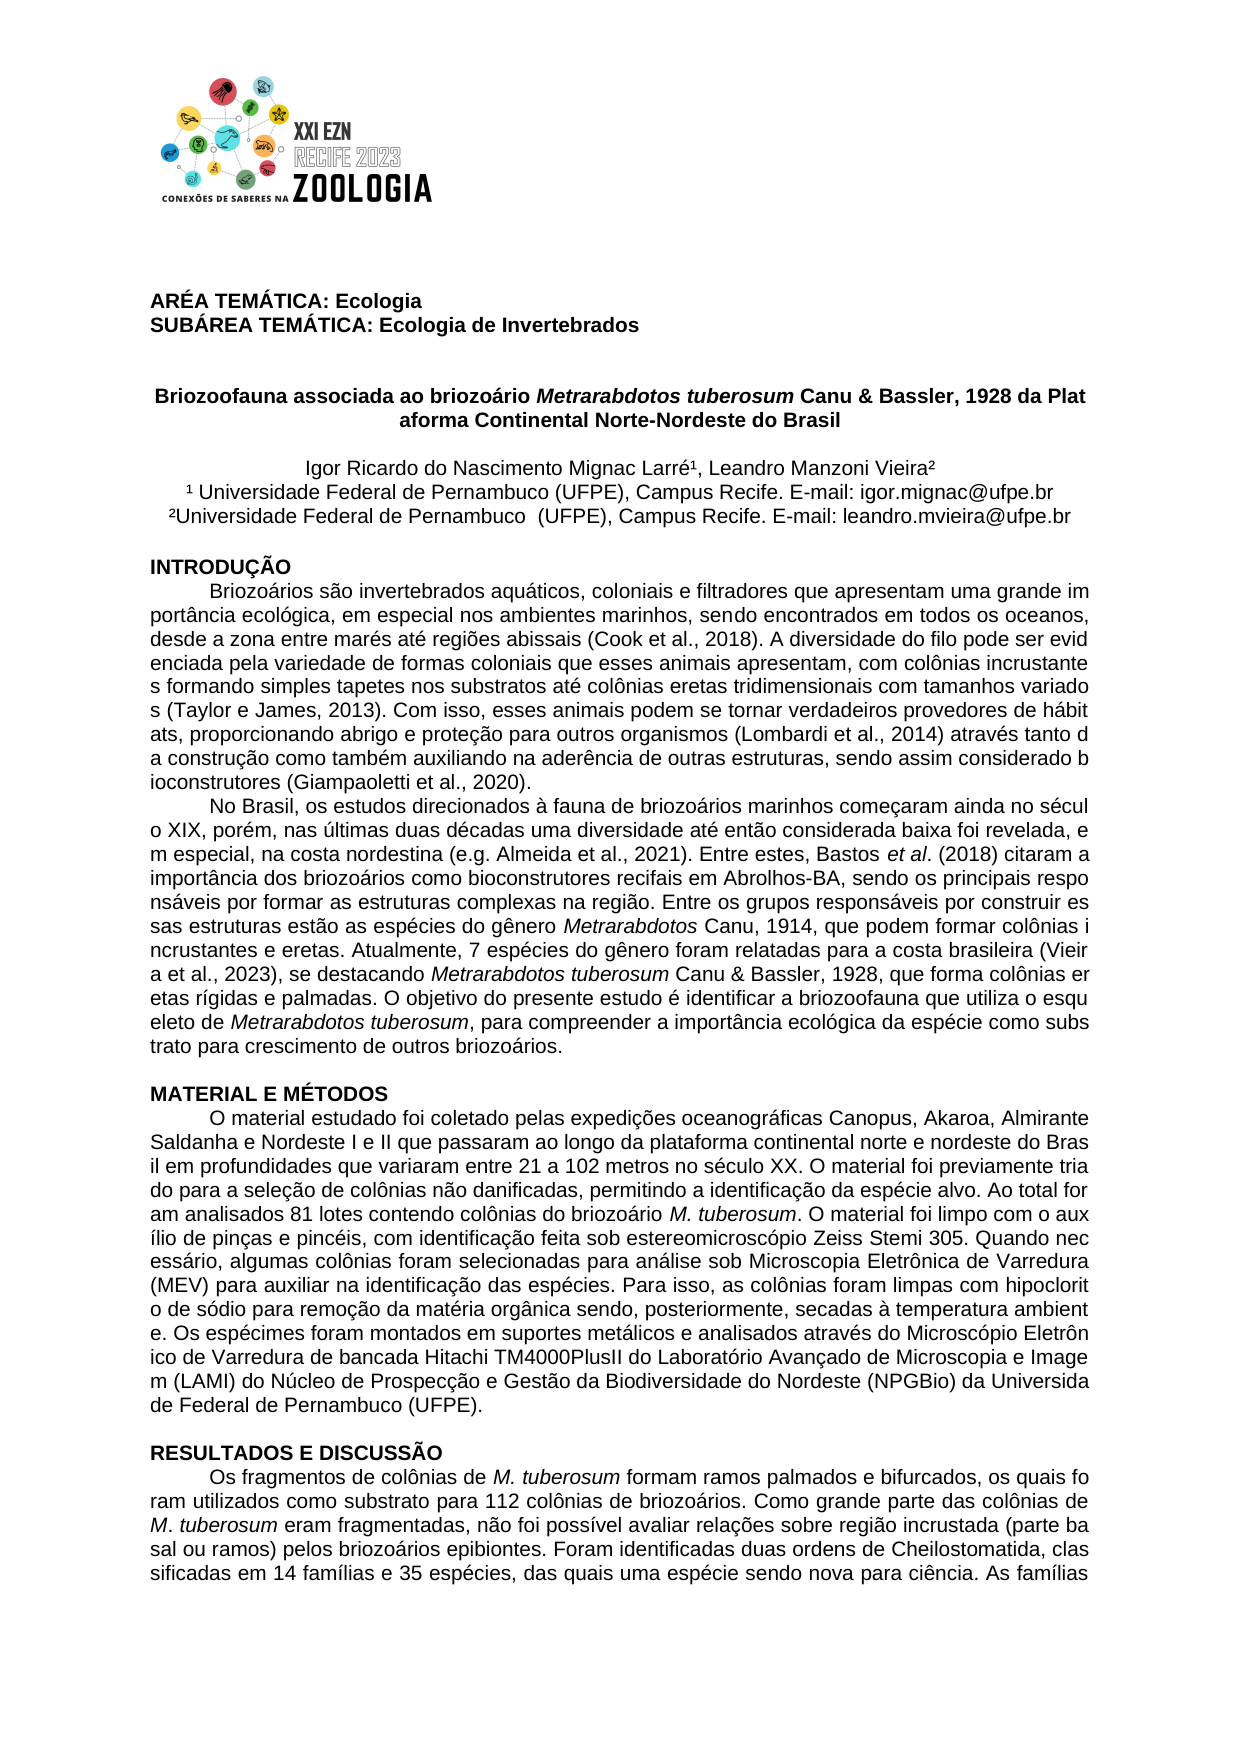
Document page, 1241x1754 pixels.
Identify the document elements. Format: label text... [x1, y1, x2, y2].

text No Brasil, os estudos direcionados à fauna de briozoários marinhos começaram ainda no século XIX, porém, nas últimas duas décadas uma diversidade até então considerada baixa foi revelada, em especial, na costa nordestina (e.g. Almeida et al., 2021). Entre estes, Bastos et al. (2018) citaram a importância dos briozoários como bioconstrutores recifais em Abrolhos-BA, sendo os principais responsáveis por formar as estruturas complexas na região. Entre os grupos responsáveis por construir essas estruturas estão as espécies do gênero Metrarabdotos Canu, 1914, que podem formar colônias incrustantes e eretas. Atualmente, 7 espécies do gênero foram relatadas para a costa brasileira (Vieira et al., 2023), se destacando Metrarabdotos tuberosum Canu & Bassler, 1928, que forma colônias eretas rígidas e palmadas. O objetivo do presente estudo é identificar a briozoofauna que utiliza o esqueleto de Metrarabdotos tuberosum, para compreender a importância ecológica da espécie como substrato para crescimento de outros briozoários. [150, 794, 1090, 1058]
text Briozoofauna associada ao briozoário Metrarabdotos tuberosum Canu & Bassler, 1928 da Plataforma Continental Norte-Nordeste do Brasil [150, 384, 1090, 432]
text O material estudado foi coletado pelas expedições oceanográficas Canopus, Akaroa, Almirante Saldanha e Nordeste I e II que passaram ao longo da plataforma continental norte e nordeste do Brasil em profundidades que variaram entre 21 a 102 metros no século XX. O material foi previamente triado para a seleção de colônias não danificadas, permitindo a identificação da espécie alvo. Ao total foram analisados 81 lotes contendo colônias do briozoário M. tuberosum. O material foi limpo com o auxílio de pinças e pincéis, com identificação feita sob estereomicroscópio Zeiss Stemi 305. Quando necessário, algumas colônias foram selecionadas para análise sob Microscopia Eletrônica de Varredura (MEV) para auxiliar na identificação das espécies. Para isso, as colônias foram limpas com hipoclorito de sódio para remoção da matéria orgânica sendo, posteriormente, secadas à temperatura ambiente. Os espécimes foram montados em suportes metálicos e analisados através do Microscópio Eletrônico de Varredura de bancada Hitachi TM4000PlusII do Laboratório Avançado de Microscopia e Imagem (LAMI) do Núcleo de Prospecção e Gestão da Biodiversidade do Nordeste (NPGBio) da Universidade Federal de Pernambuco (UFPE). [150, 1106, 1090, 1417]
text Briozoários são invertebrados aquáticos, coloniais e filtradores que apresentam uma grande importância ecológica, em especial nos ambientes marinhos, sendo encontrados em todos os oceanos, desde a zona entre marés até regiões abissais (Cook et al., 2018). A diversidade do filo pode ser evidenciada pela variedade de formas coloniais que esses animais apresentam, com colônias incrustantes formando simples tapetes nos substratos até colônias eretas tridimensionais com tamanhos variados (Taylor e James, 2013). Com isso, esses animais podem se tornar verdadeiros provedores de hábitats, proporcionando abrigo e proteção para outros organismos (Lombardi et al., 2014) através tanto da construção como também auxiliando na aderência de outras estruturas, sendo assim considerado bioconstrutores (Giampaoletti et al., 2020). [150, 578, 1090, 794]
text SUBÁREA TEMÁTICA: Ecologia de Invertebrados [150, 312, 1090, 336]
picture [150, 73, 442, 205]
text RESULTADOS E DISCUSSÃO [150, 1441, 1090, 1465]
text ¹ Universidade Federal de Pernambuco (UFPE), Campus Recife. E-mail: igor.mignac@ufpe.br [150, 480, 1090, 504]
text ARÉA TEMÁTICA: Ecologia [150, 288, 1090, 312]
text INTRODUÇÃO [150, 554, 1090, 578]
text ²Universidade Federal de Pernambuco (UFPE), Campus Recife. E-mail: leandro.mvieira@ufpe.br [150, 504, 1090, 528]
text MATERIAL E MÉTODOS [150, 1082, 1090, 1106]
text Igor Ricardo do Nascimento Mignac Larré¹, Leandro Manzoni Vieira² [150, 456, 1090, 480]
